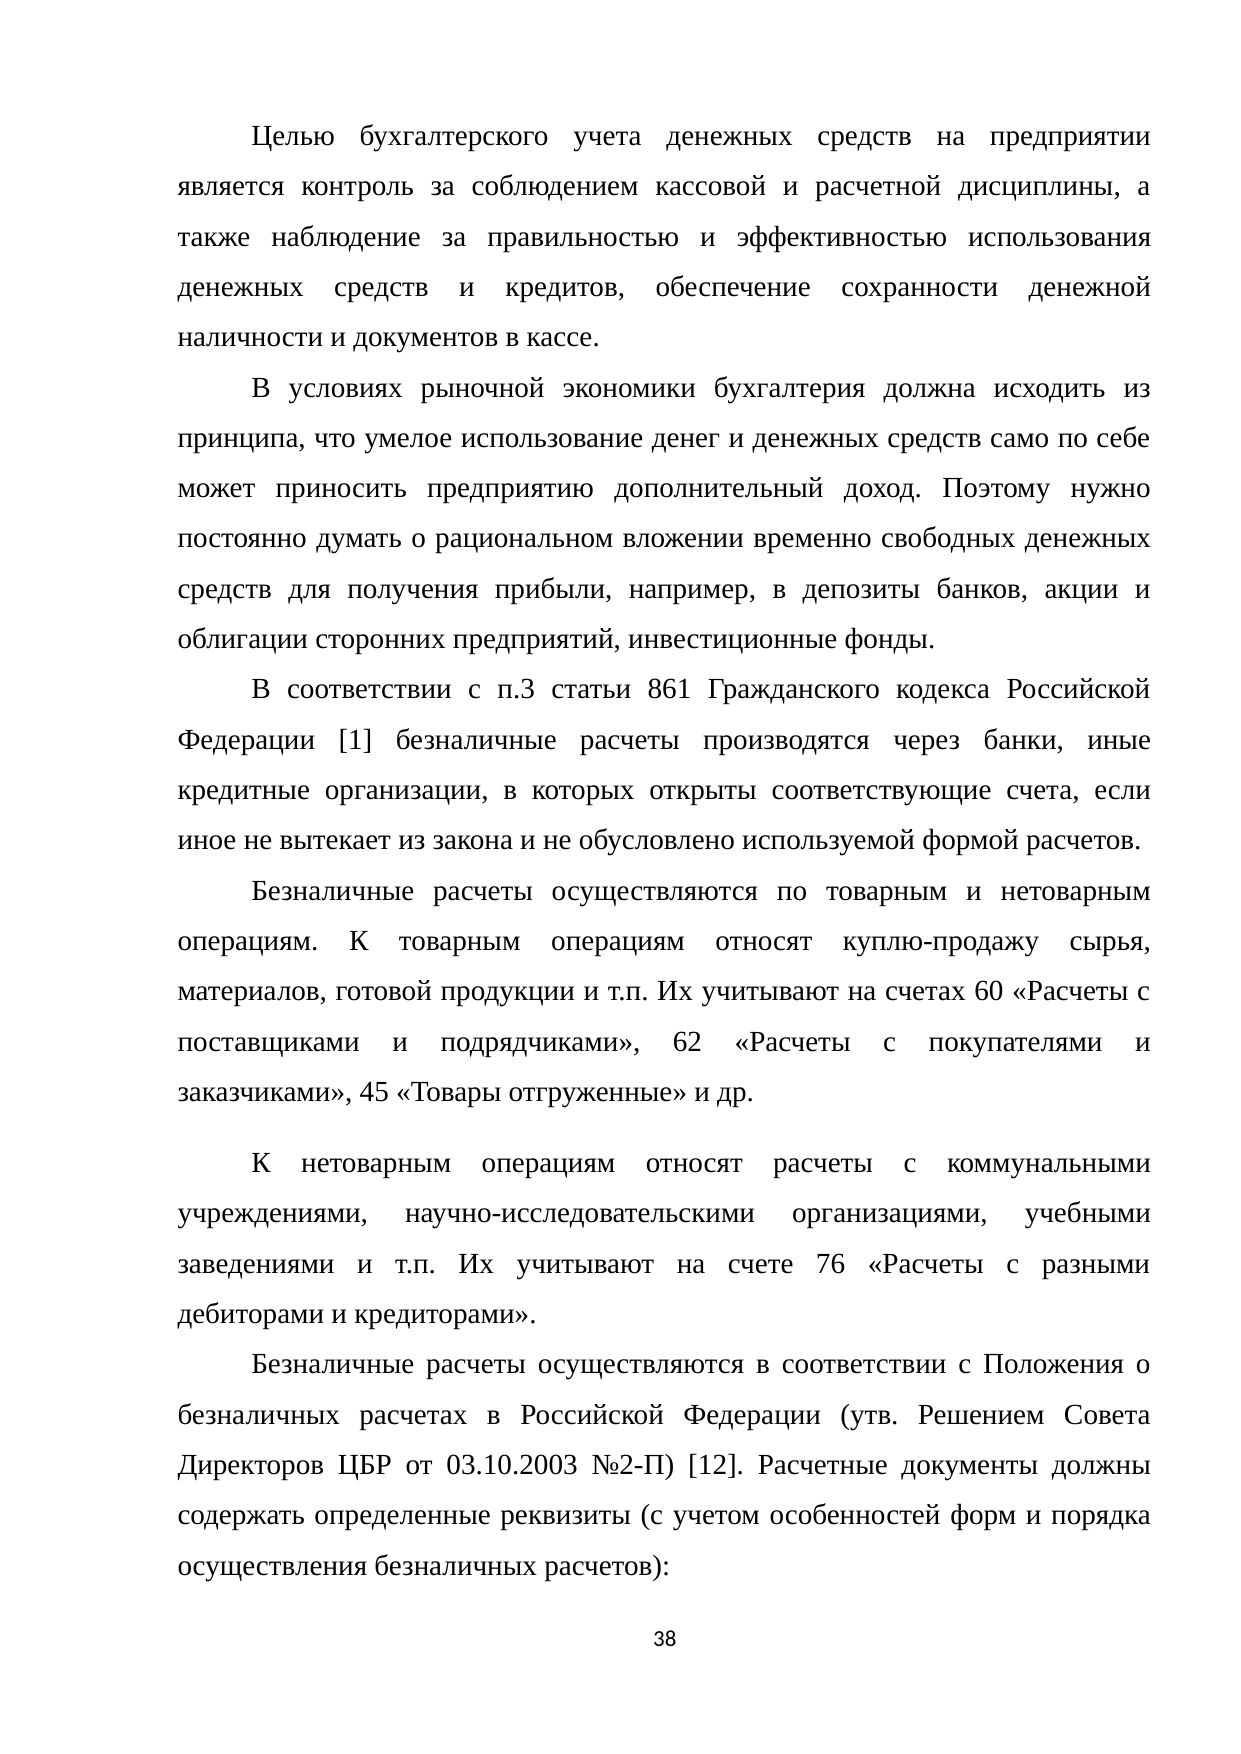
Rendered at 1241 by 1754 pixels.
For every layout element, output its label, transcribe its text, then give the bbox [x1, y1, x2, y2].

text Безналичные расчеты осуществляются в соответствии с Положения о безналичных расчетах в Российской Федерации (утв. Решением Совета Директоров ЦБР от 03.10.2003 №2-П) [12]. Расчетные документы должны содержать определенные реквизиты (с учетом особенностей форм и порядка осуществления безналичных расчетов): [177, 1346, 1152, 1581]
text В условиях рыночной экономики бухгалтерия должна исходить из принципа, что умелое использование денег и денежных средств само по себе может приносить предприятию дополнительный доход. Поэтому нужно постоянно думать о рациональном вложении временно свободных денежных средств для получения прибыли, например, в депозиты банков, акции и облигации сторонних предприятий, инвестиционные фонды. [177, 370, 1152, 655]
text Целью бухгалтерского учета денежных средств на предприятии является контроль за соблюдением кассовой и расчетной дисциплины, а также наблюдение за правильностью и эффективностью использования денежных средств и кредитов, обеспечение сохранности денежной наличности и документов в кассе. [177, 118, 1152, 353]
text К нетоварным операциям относят расчеты с коммунальными учреждениями, научно-исследовательскими организациями, учебными заведениями и т.п. Их учитывают на счете 76 «Расчеты с разными дебиторами и кредиторами». [177, 1145, 1152, 1330]
text В соответствии с п.3 статьи 861 Гражданского кодекса Российской Федерации [1] безналичные расчеты производятся через банки, иные кредитные организации, в которых открыты соответствующие счета, если иное не вытекает из закона и не обусловлено используемой формой расчетов. [177, 672, 1152, 856]
text Безналичные расчеты осуществляются по товарным и нетоварным операциям. К товарным операциям относят куплю-продажу сырья, материалов, готовой продукции и т.п. Их учитывают на счетах 60 «Расчеты с поставщиками и подрядчиками», 62 «Расчеты с покупателями и заказчиками», 45 «Товары отгруженные» и др. [177, 873, 1152, 1108]
